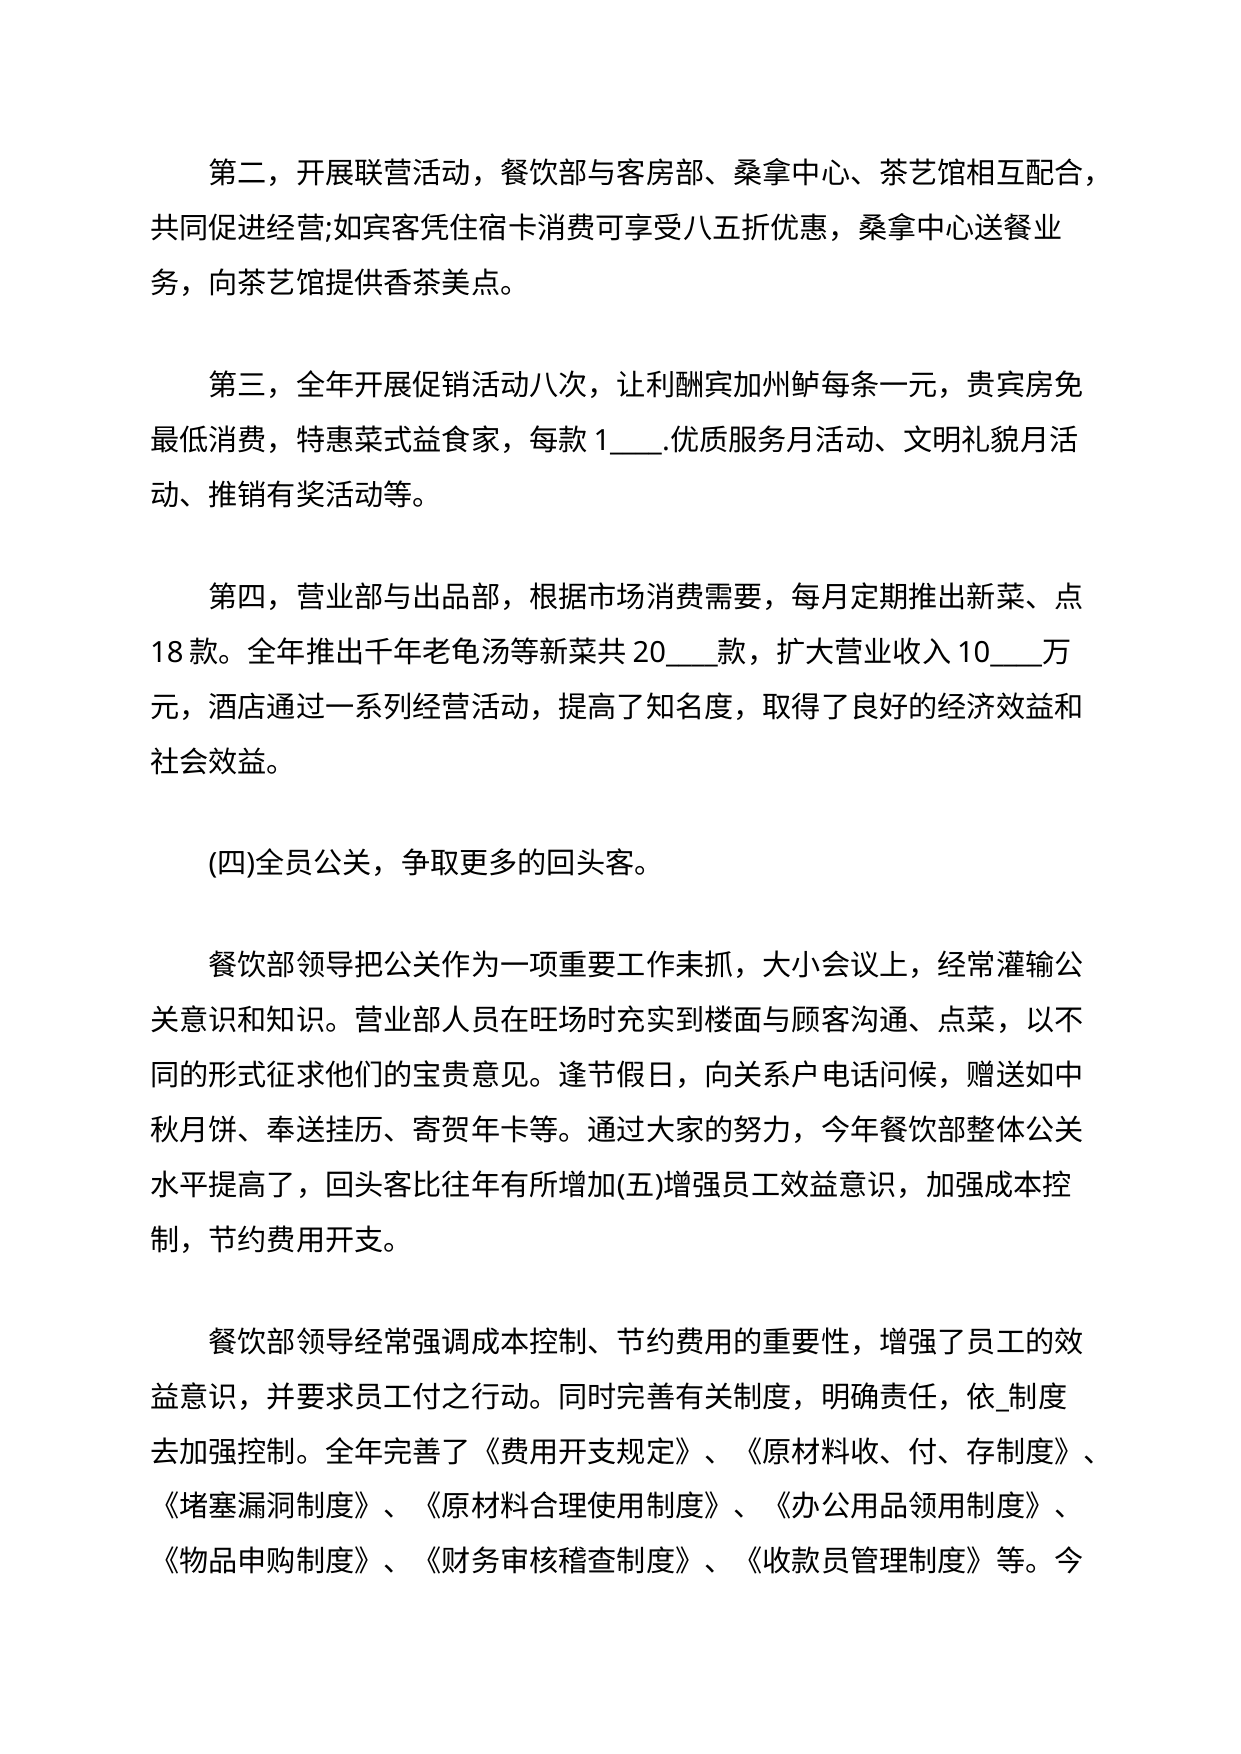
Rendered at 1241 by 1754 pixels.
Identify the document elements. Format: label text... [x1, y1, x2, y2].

text 第三，全年开展促销活动八次，让利酬宾加州鲈每条一元，贵宾房免最低消费，特惠菜式益食家，每款1____.优质服务月活动、文明礼貌月活动、推销有奖活动等。 [150, 362, 1090, 514]
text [150, 1318, 1090, 1580]
text 第二，开展联营活动，餐饮部与客房部、桑拿中心、茶艺馆相互配合，共同促进经营;如宾客凭住宿卡消费可享受八五折优惠，桑拿中心送餐业务，向茶艺馆提供香茶美点。 [150, 150, 1090, 302]
text 餐饮部领导把公关作为一项重要工作耒抓，大小会议上，经常灌输公关意识和知识。营业部人员在旺场时充实到楼面与顾客沟通、点菜，以不同的形式征求他们的宝贵意见。逢节假日，向关系户电话问候，赠送如中秋月饼、奉送挂历、寄贺年卡等。通过大家的努力，今年餐饮部整体公关水平提高了，回头客比往年有所增加(五)增强员工效益意识，加强成本控制，节约费用开支。 [150, 942, 1090, 1259]
text (四)全员公关，争取更多的回头客。 [150, 840, 1090, 882]
text 第四，营业部与出品部，根据市场消费需要，每月定期推出新菜、点18款。全年推出千年老龟汤等新菜共20____款，扩大营业收入10____万元，酒店通过一系列经营活动，提高了知名度，取得了良好的经济效益和社会效益。 [150, 573, 1090, 780]
